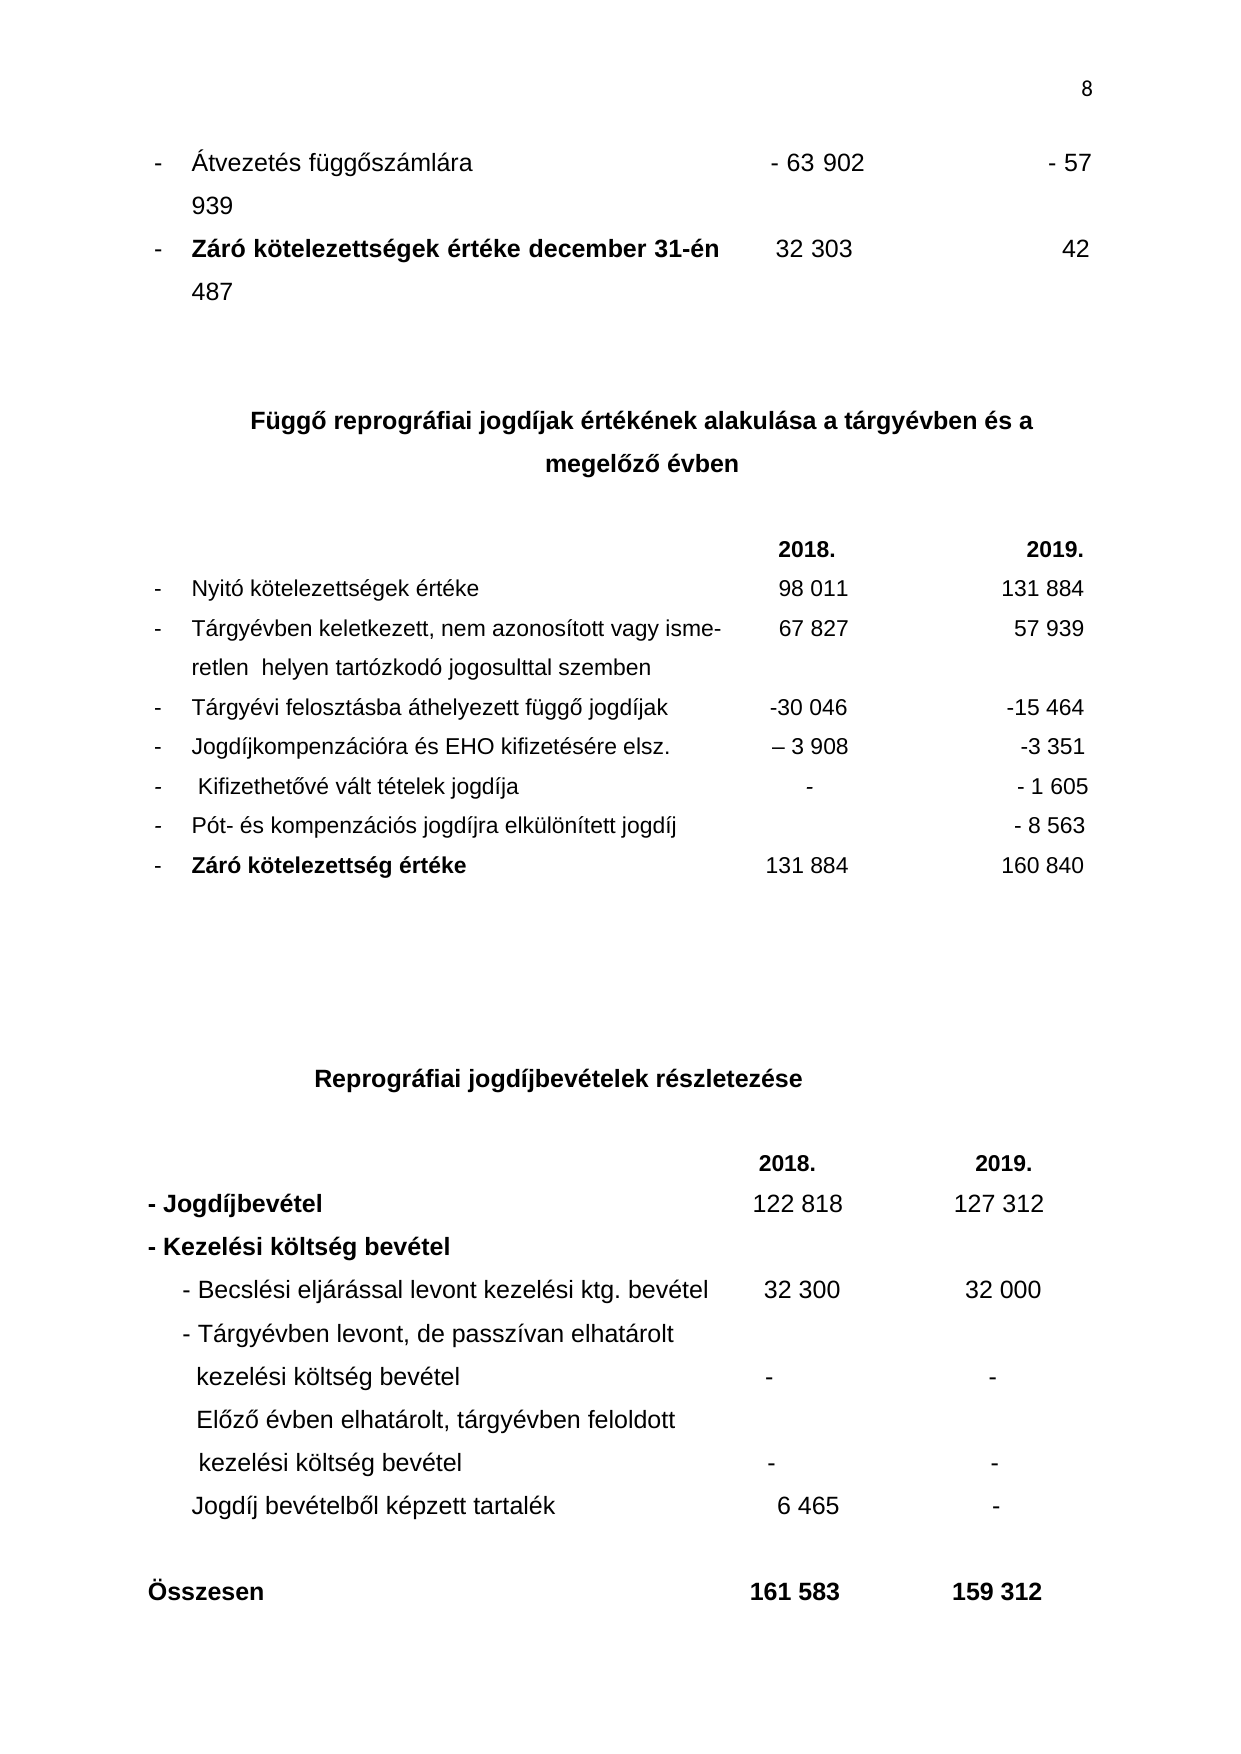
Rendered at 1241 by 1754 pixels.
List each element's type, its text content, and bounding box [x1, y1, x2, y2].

text Összesen 161 583 159 312 [148, 1577, 1093, 1606]
list Tárgyévi felosztásba áthelyezett függő jogdíjak -30 046 -15 464 [154, 694, 1093, 720]
list Jogdíjkompenzációra és EHO kifizetésére elsz. – 3 908 -3 351 [154, 733, 1093, 759]
text retlen helyen tartózkodó jogosulttal szemben [191, 654, 1093, 681]
text - Kezelési költség bevétel [148, 1232, 1093, 1261]
list Pót- és kompenzációs jogdíjra elkülönített jogdíj - 8 563 [154, 812, 1093, 838]
text - Jogdíjbevétel 122 818 127 312 [148, 1189, 1093, 1218]
text kezelési költség bevétel - - [148, 1362, 1093, 1391]
text - Tárgyévben levont, de passzívan elhatárolt [148, 1319, 1093, 1347]
list Nyitó kötelezettségek értéke 98 011 131 884 [154, 575, 1093, 602]
text kezelési költség bevétel - - [191, 1448, 1093, 1477]
text Előző évben elhatárolt, tárgyévben feloldott [148, 1405, 1093, 1434]
text - Becslési eljárással levont kezelési ktg. bevétel 32 300 32 000 [148, 1276, 1093, 1304]
list Átvezetés függőszámlára - 63 902 - 57 939 [154, 148, 1093, 219]
list Kifizethetővé vált tételek jogdíja - - 1 605 [154, 773, 1093, 799]
text 2018. 2019. [191, 536, 1093, 562]
list Záró kötelezettség értéke 131 884 160 840 [154, 852, 1093, 878]
text Függő reprográfiai jogdíjak értékének alakulása a tárgyévben és a megelőző évben [191, 406, 1093, 478]
list Záró kötelezettségek értéke december 31-én 32 303 42 487 [154, 234, 1093, 306]
text 2018. 2019. [148, 1150, 1093, 1176]
text Reprográfiai jogdíjbevételek részletezése [148, 1063, 1093, 1092]
text Jogdíj bevételből képzett tartalék 6 465 - [191, 1491, 1093, 1520]
list Tárgyévben keletkezett, nem azonosított vagy isme- 67 827 57 939 [154, 615, 1093, 641]
